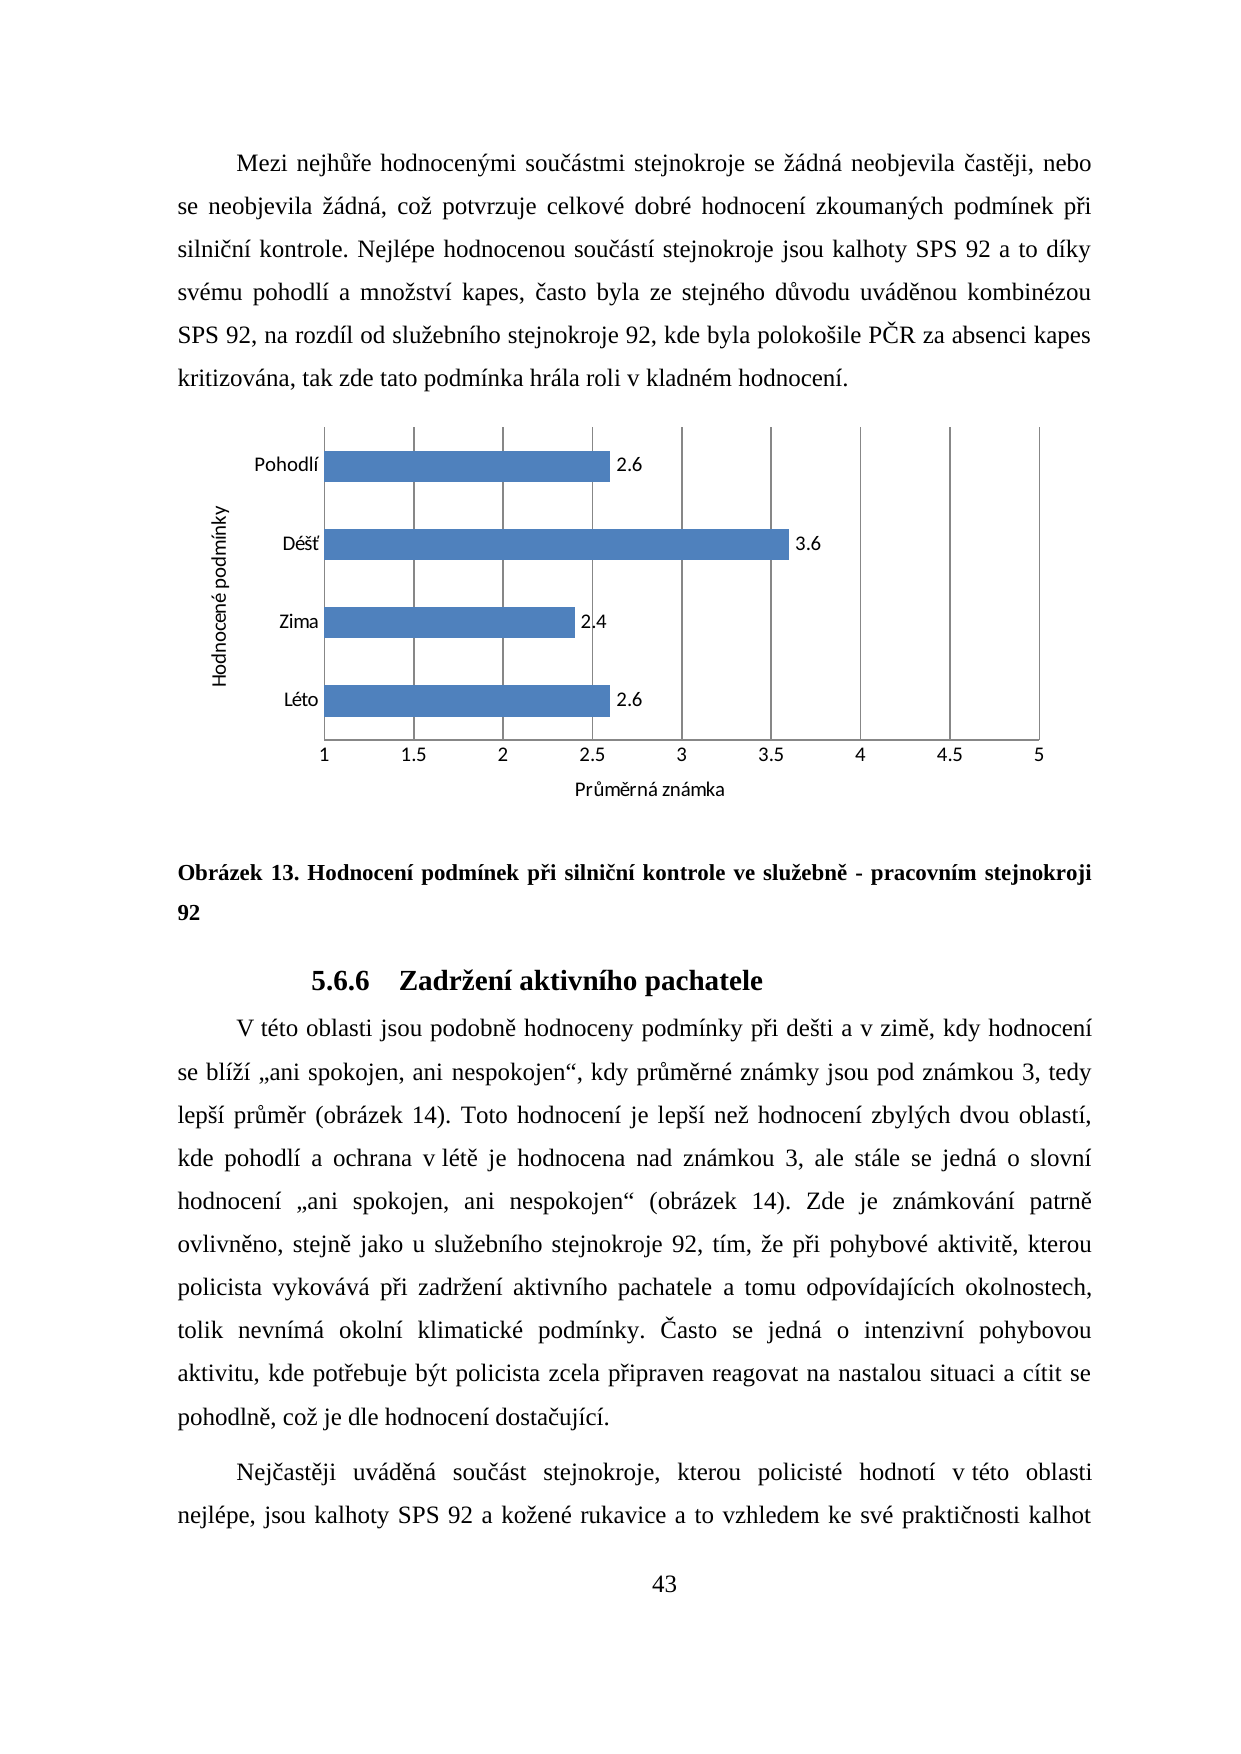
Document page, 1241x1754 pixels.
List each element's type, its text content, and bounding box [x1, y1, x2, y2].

subtitle Zadržení aktivního pachatele [252, 963, 1092, 997]
text V této oblasti jsou podobně hodnoceny podmínky při dešti a v zimě, kdy hodnocení se blíží „ani spokojen, ani nespokojen“, kdy průměrné známky jsou pod známkou 3, tedy lepší průměr (obrázek 14). Toto hodnocení je lepší než hodnocení zbylých dvou oblastí, kde pohodlí a ochrana v létě je hodnocena nad známkou 3, ale stále se jedná o slovní hodnocení „ani spokojen, ani nespokojen“ (obrázek 14). Zde je známkování patrně ovlivněno, stejně jako u služebního stejnokroje 92, tím, že při pohybové aktivitě, kterou policista vykovává při zadržení aktivního pachatele a tomu odpovídajících okolnostech, tolik nevnímá okolní klimatické podmínky. Často se jedná o intenzivní pohybovou aktivitu, kde potřebuje být policista zcela připraven reagovat na nastalou situaci a cítit se pohodlně, což je dle hodnocení dostačující. [177, 1013, 1092, 1430]
text Mezi nejhůře hodnocenými součástmi stejnokroje se žádná neobjevila častěji, nebo se neobjevila žádná, což potvrzuje celkové dobré hodnocení zkoumaných podmínek při silniční kontrole. Nejlépe hodnocenou součástí stejnokroje jsou kalhoty SPS 92 a to díky svému pohodlí a množství kapes, často byla ze stejného důvodu uváděnou kombinézou SPS 92, na rozdíl od služebního stejnokroje 92, kde byla polokošile PČR za absenci kapes kritizována, tak zde tato podmínka hrála roli v kladném hodnocení. [177, 148, 1092, 392]
text Obrázek 13. Hodnocení podmínek při silniční kontrole ve služebně - pracovním stejnokroji 92 [177, 859, 1092, 925]
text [177, 1457, 1092, 1529]
